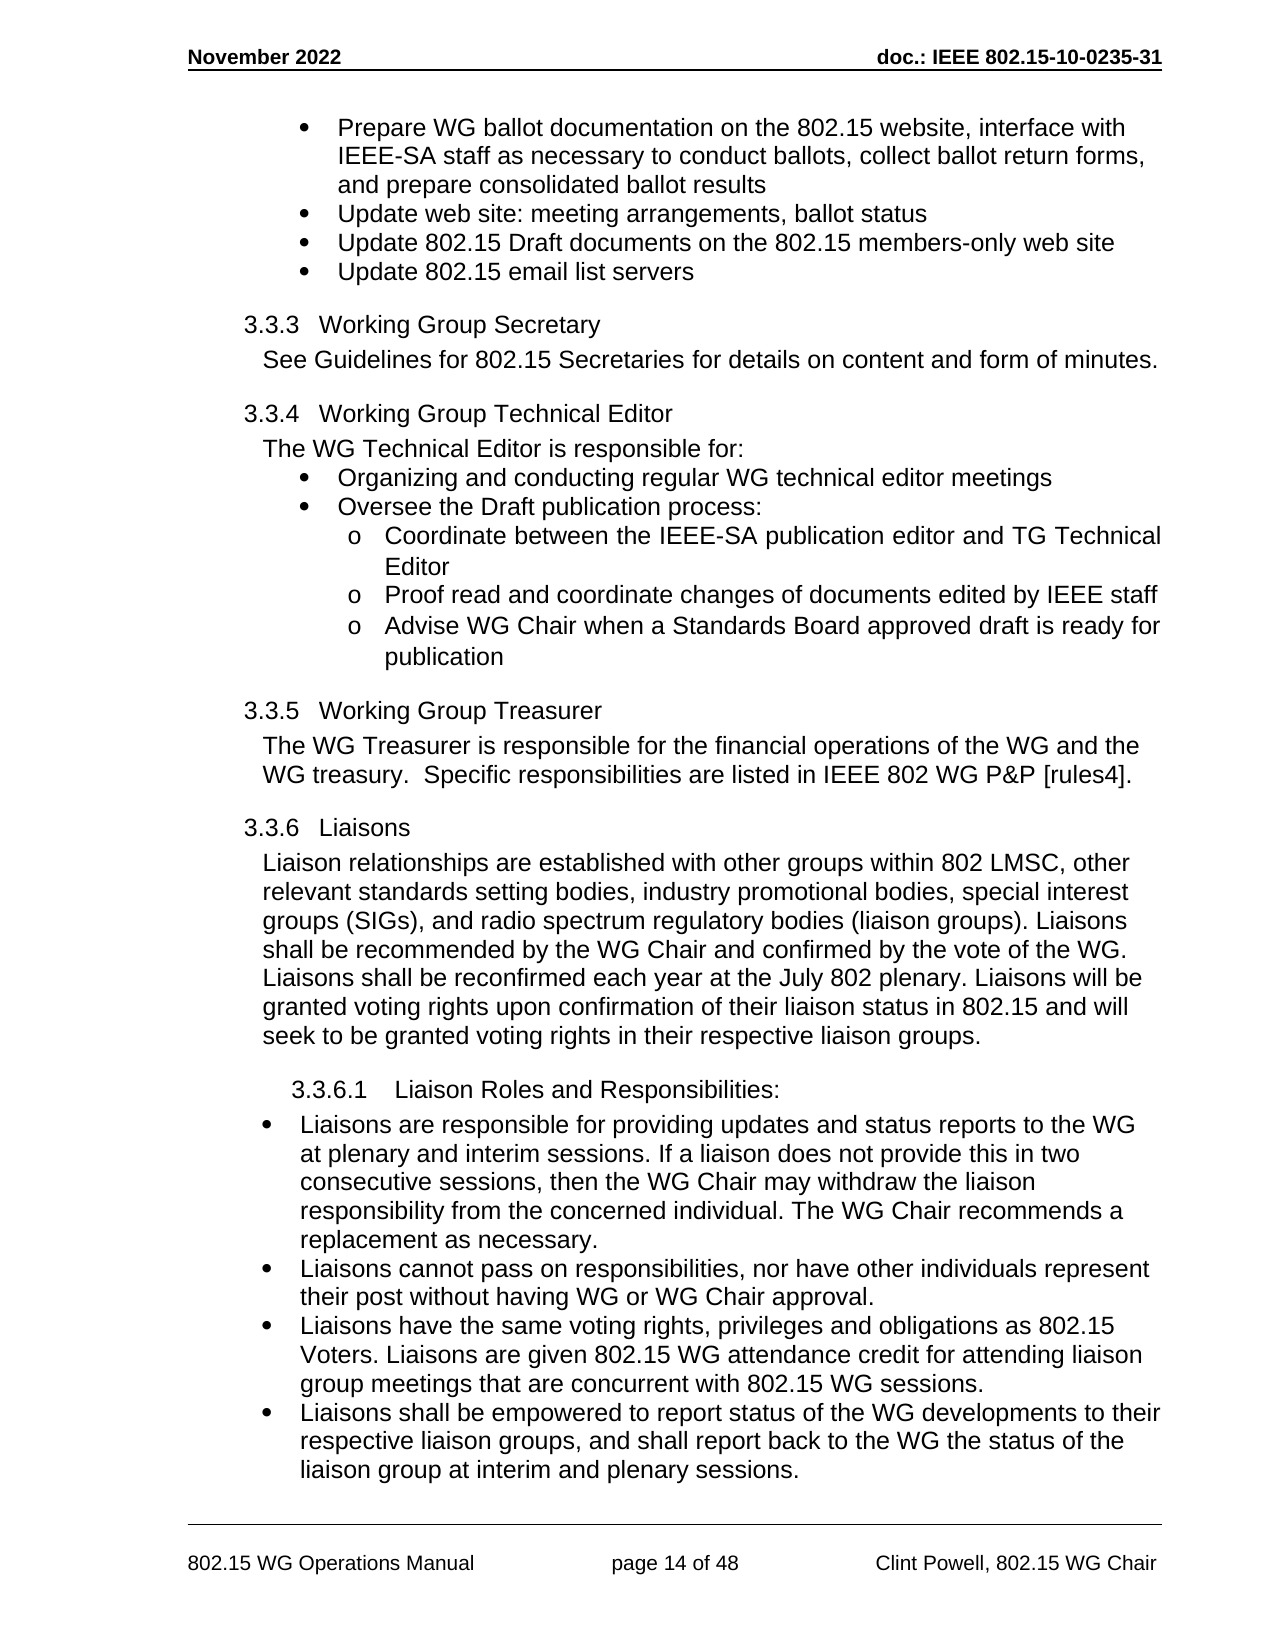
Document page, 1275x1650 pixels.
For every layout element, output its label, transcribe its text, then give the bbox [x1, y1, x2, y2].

list Coordinate between the IEEE-SA publication editor and TG Technical Editor [347, 521, 1162, 580]
list Update web site: meeting arrangements, ballot status [300, 199, 1162, 228]
list Prepare WG ballot documentation on the 802.15 website, interface with IEEE-SA staff as necessary to conduct ballots, collect ballot return forms, and prepare consolidated ballot results [300, 112, 1162, 199]
subtitle Liaison Roles and Responsibilities: [291, 1075, 1162, 1103]
text The WG Treasurer is responsible for the financial operations of the WG and the WG treasury. Specific responsibilities are listed in IEEE 802 WG P&P [rules5]. [262, 731, 1162, 788]
subtitle Working Group Treasurer [244, 696, 1162, 725]
list Liaisons have the same voting rights, privileges and obligations as 802.15 Voters. Liaisons are given 802.15 WG attendance credit for attending liaison group meetings that are concurrent with 802.15 WG sessions. [262, 1311, 1162, 1397]
list Update 802.15 Draft documents on the 802.15 members-only web site [300, 228, 1162, 257]
list Liaisons shall be empowered to report status of the WG developments to their respective liaison groups, and shall report back to the WG the status of the liaison group at interim and plenary sessions. [262, 1397, 1162, 1484]
text Liaison relationships are established with other groups within 802 LMSC, other relevant standards setting bodies, industry promotional bodies, special interest groups (SIGs), and radio spectrum regulatory bodies (liaison groups). Liaisons shall be recommended by the WG Chair and confirmed by the vote of the WG. Liaisons shall be reconfirmed each year at the July 802 plenary. Liaisons will be granted voting rights upon confirmation of their liaison status in 802.15 and will seek to be granted voting rights in their respective liaison groups. [262, 848, 1162, 1050]
list Organizing and conducting regular WG technical editor meetings [300, 463, 1162, 492]
subtitle Working Group Technical Editor [244, 399, 1162, 428]
text The WG Technical Editor is responsible for: [262, 434, 1162, 463]
list Oversee the Draft publication process: [300, 492, 1162, 521]
text See Guidelines for 802.15 Secretaries for details on content and form of minutes. [262, 345, 1162, 374]
list Advise WG Chair when a Standards Board approved draft is ready for publication [347, 611, 1162, 671]
list Liaisons are responsible for providing updates and status reports to the WG at plenary and interim sessions. If a liaison does not provide this in two consecutive sessions, then the WG Chair may withdraw the liaison responsibility from the concerned individual. The WG Chair recommends a replacement as necessary. [262, 1110, 1162, 1253]
subtitle Liaisons [244, 813, 1162, 842]
subtitle Working Group Secretary [244, 310, 1162, 339]
list Liaisons cannot pass on responsibilities, nor have other individuals represent their post without having WG or WG Chair approval. [262, 1253, 1162, 1311]
list Proof read and coordinate changes of documents edited by IEEE staff [347, 580, 1162, 611]
list Update 802.15 email list servers [300, 257, 1162, 285]
